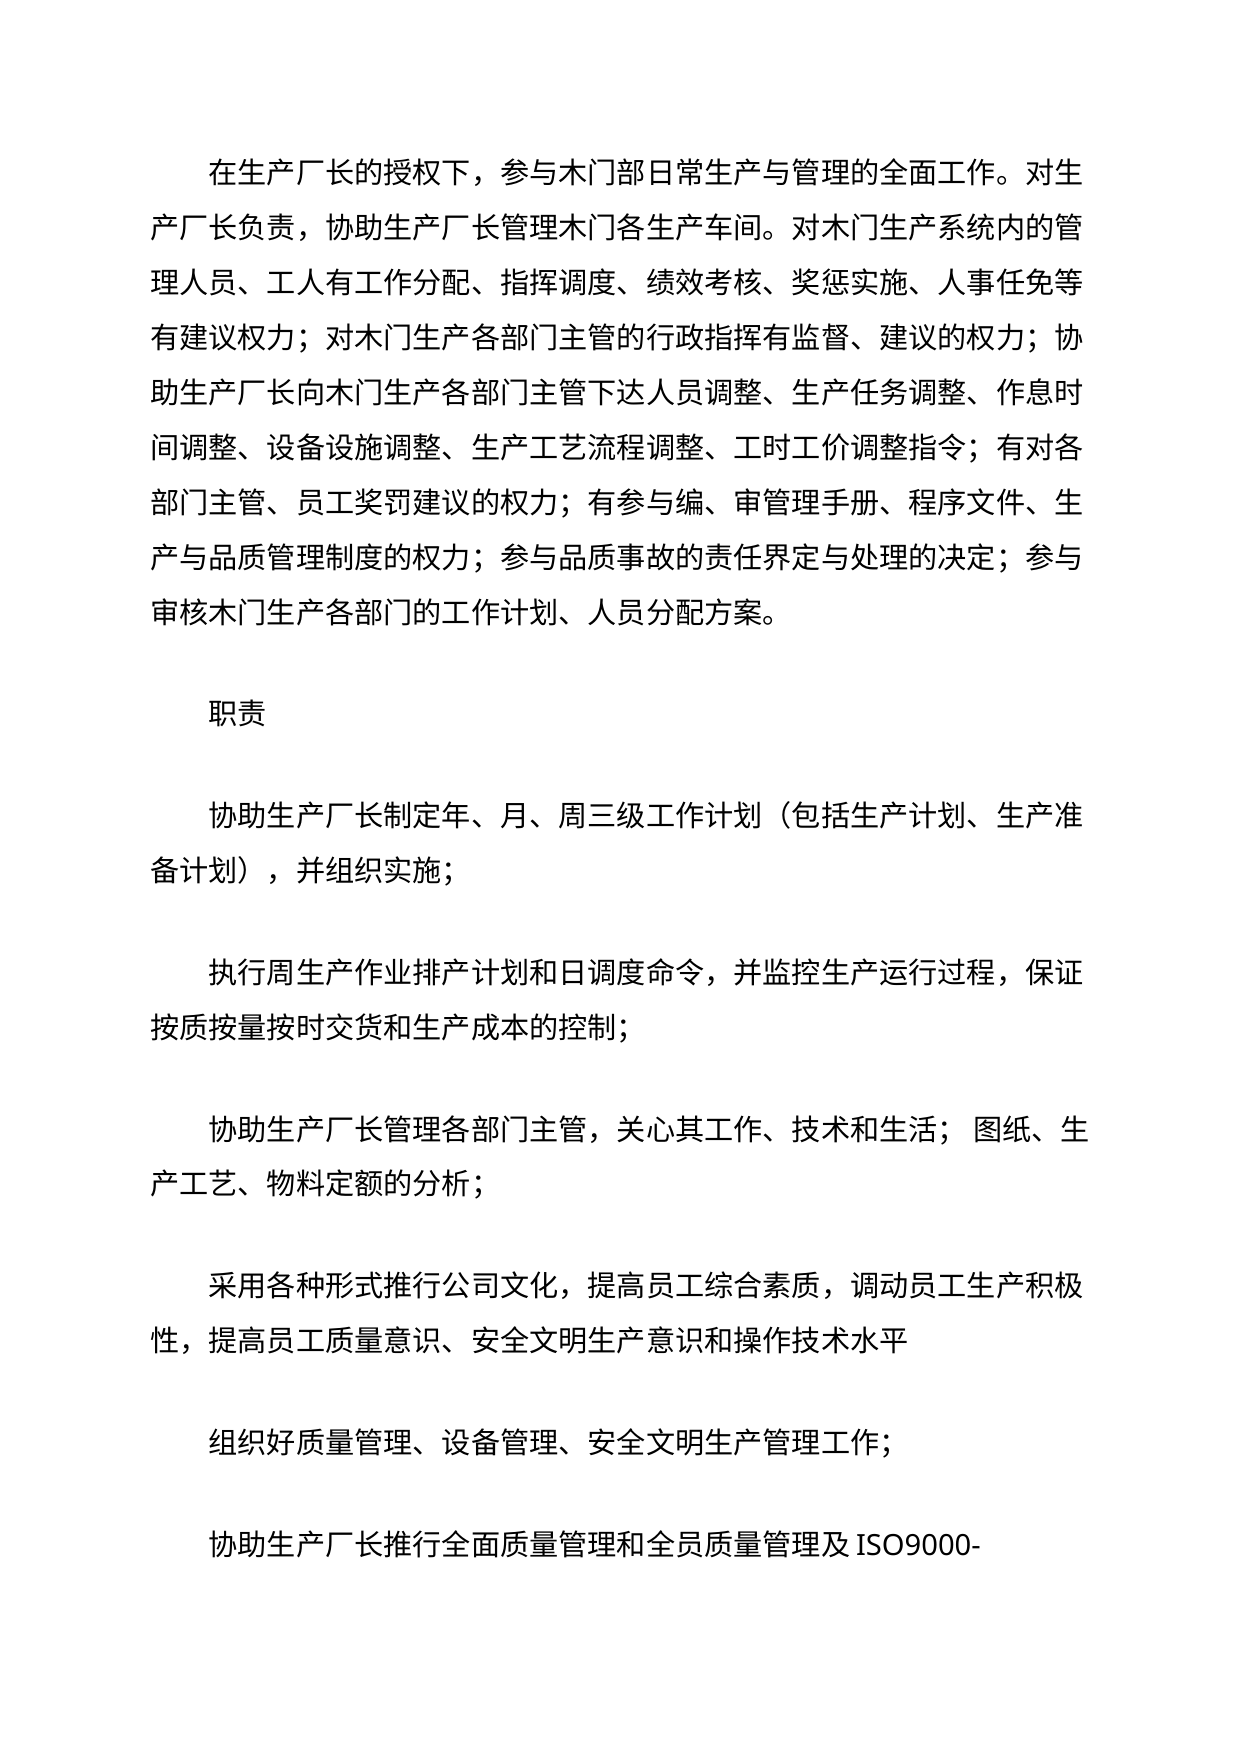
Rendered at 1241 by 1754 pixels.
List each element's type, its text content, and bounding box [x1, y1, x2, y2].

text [150, 1521, 1090, 1563]
text 采用各种形式推行公司文化，提高员工综合素质，调动员工生产积极性，提高员工质量意识、安全文明生产意识和操作技术水平 [150, 1263, 1090, 1360]
text 协助生产厂长管理各部门主管，关心其工作、技术和生活； 图纸、生产工艺、物料定额的分析； [150, 1106, 1090, 1203]
text 组织好质量管理、设备管理、安全文明生产管理工作； [150, 1419, 1090, 1462]
text 协助生产厂长制定年、月、周三级工作计划（包括生产计划、生产准备计划），并组织实施； [150, 793, 1090, 890]
text 职责 [150, 691, 1090, 733]
text 执行周生产作业排产计划和日调度命令，并监控生产运行过程，保证按质按量按时交货和生产成本的控制； [150, 949, 1090, 1047]
text 在生产厂长的授权下，参与木门部日常生产与管理的全面工作。对生产厂长负责，协助生产厂长管理木门各生产车间。对木门生产系统内的管理人员、工人有工作分配、指挥调度、绩效考核、奖惩实施、人事任免等有建议权力；对木门生产各部门主管的行政指挥有监督、建议的权力；协助生产厂长向木门生产各部门主管下达人员调整、生产任务调整、作息时间调整、设备设施调整、生产工艺流程调整、工时工价调整指令；有对各部门主管、员工奖罚建议的权力；有参与编、审管理手册、程序文件、生产与品质管理制度的权力；参与品质事故的责任界定与处理的决定；参与审核木门生产各部门的工作计划、人员分配方案。 [150, 150, 1090, 631]
